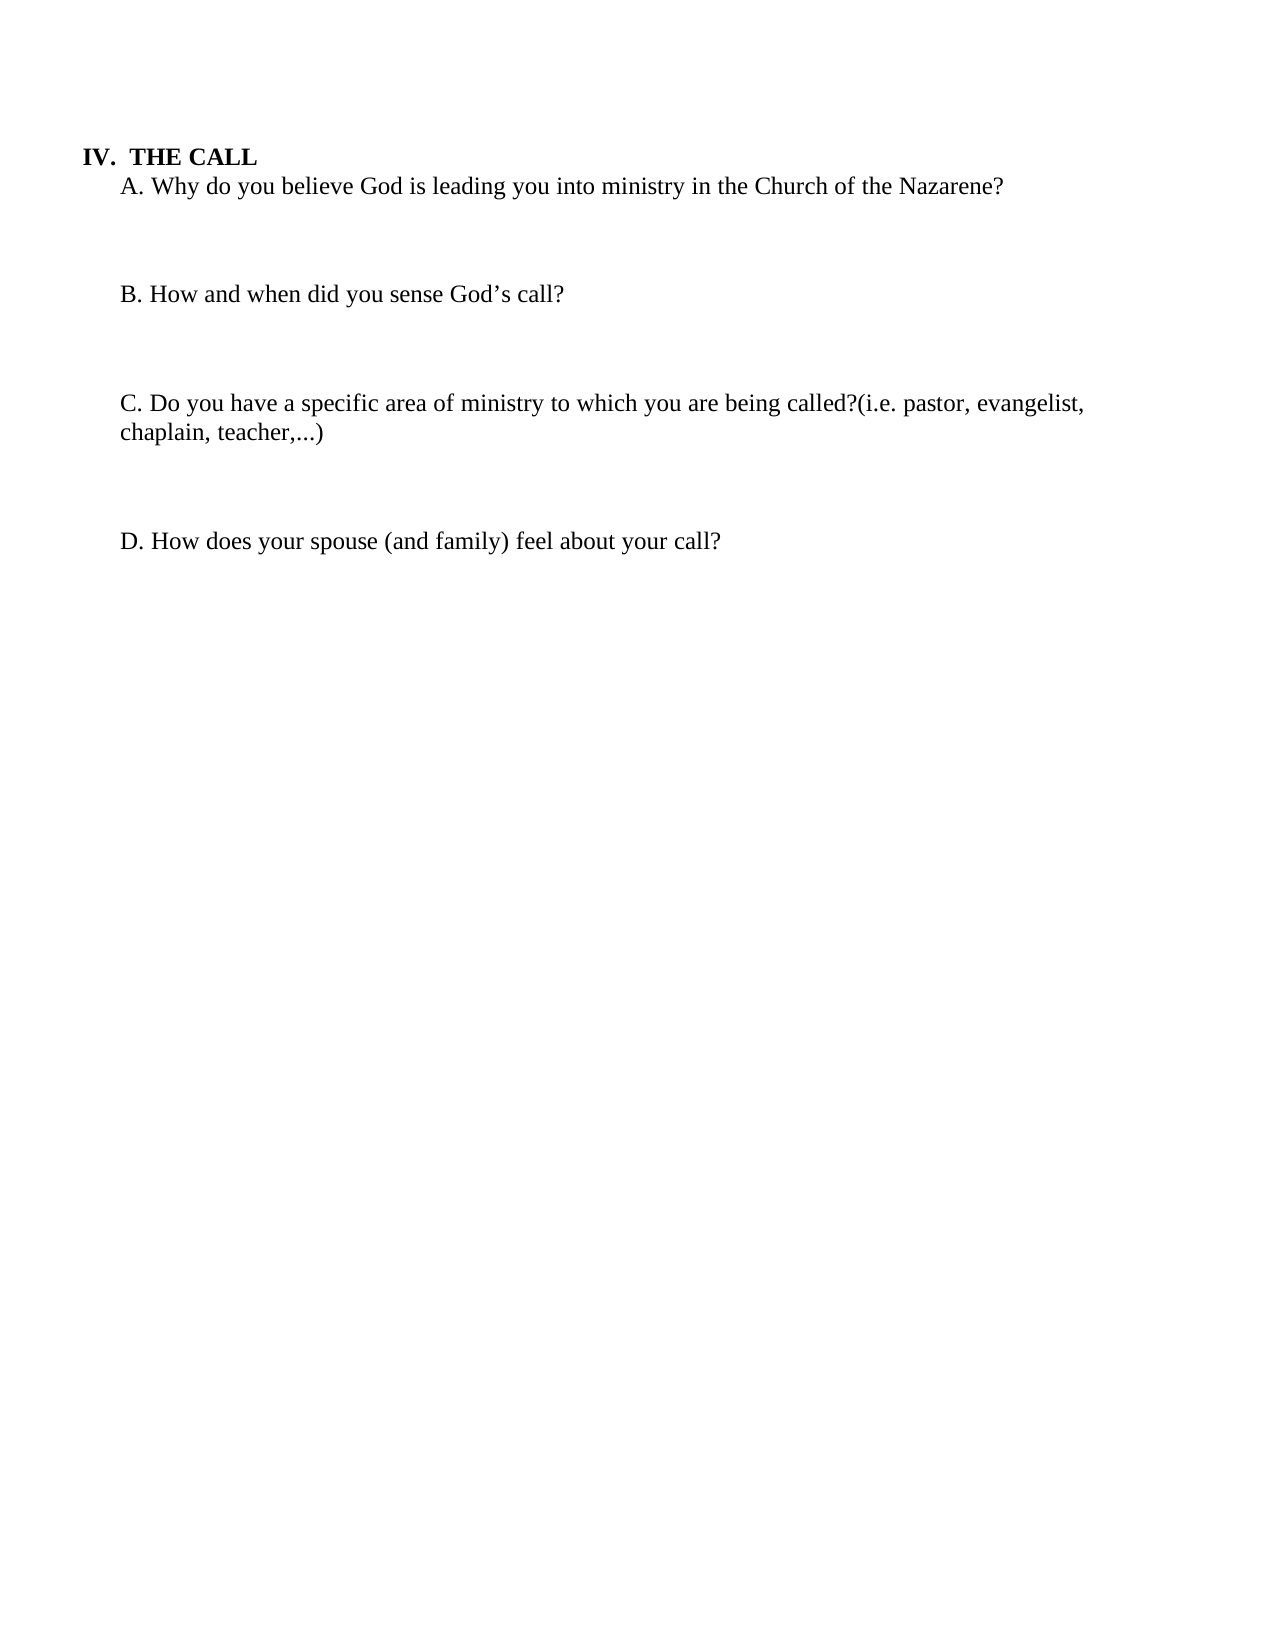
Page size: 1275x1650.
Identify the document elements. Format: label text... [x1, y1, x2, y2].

text C. Do you have a specific area of ministry to which you are being called?(i.e. pastor, evangelist, chaplain, teacher,...) [120, 388, 1155, 446]
text D. How does your spouse (and family) feel about your call? [120, 526, 1155, 555]
text A. Why do you believe God is leading you into ministry in the Church of the Nazarene? [120, 171, 1155, 200]
text B. How and when did you sense God’s call? [120, 279, 1155, 308]
text IV. THE CALL [82, 142, 1155, 171]
